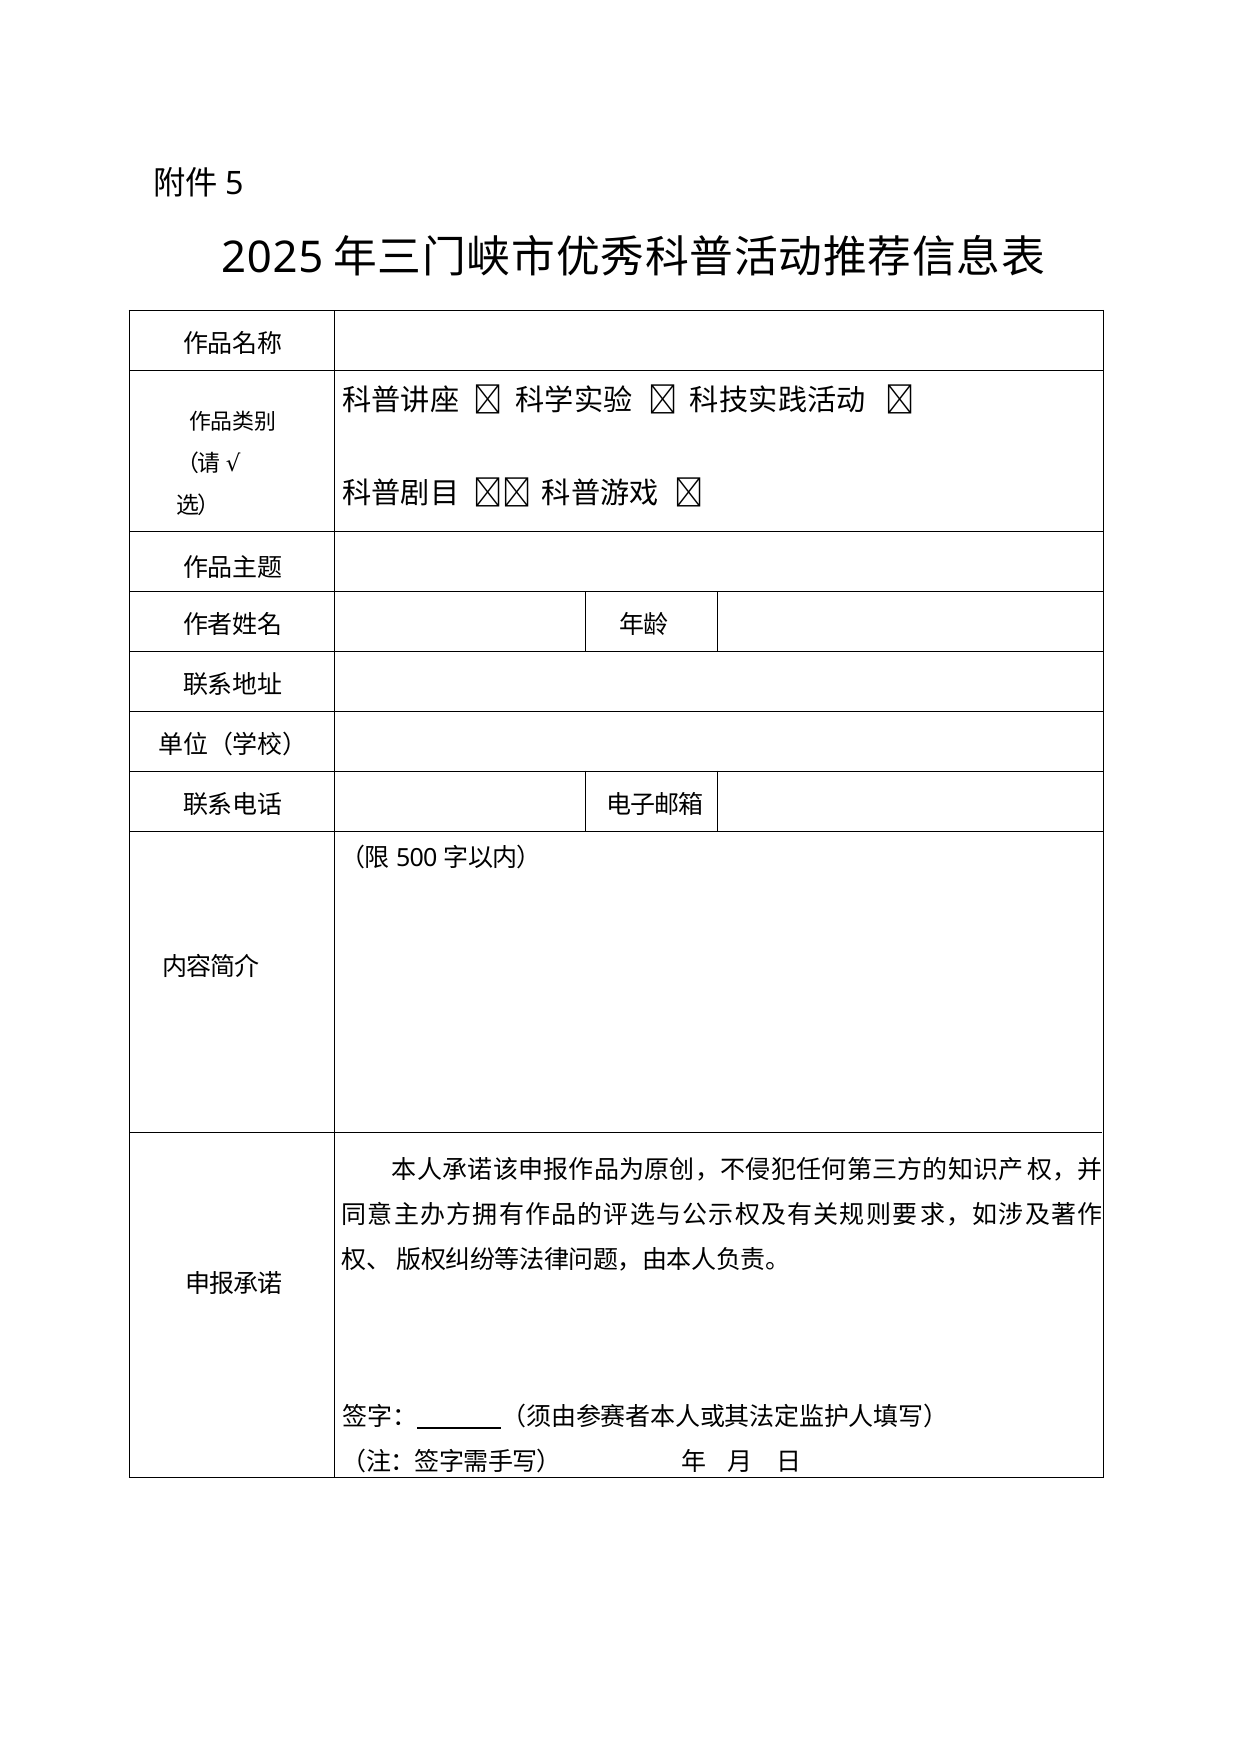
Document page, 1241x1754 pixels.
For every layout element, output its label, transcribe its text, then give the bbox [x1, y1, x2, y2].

table_cell 联系电话 [130, 772, 334, 831]
table_cell [335, 712, 1103, 771]
table_cell 本人承诺该申报作品为原创，不侵犯任何第三方的知识产权，并 同意主办方拥有作品的评选与公示权及有关规则要求，如涉及著作权、 版权纠纷等法律问题，由本人负责。 签字： （须由参赛者本人或其法定监护人填写） （注：签字需手写） 年 月 日 [335, 1132, 1103, 1477]
table_cell 内容简介 [130, 832, 334, 1132]
table_cell 作品主题 [130, 532, 334, 591]
table_cell [335, 652, 1103, 711]
table_cell 单位（学校） [130, 712, 334, 771]
table_cell [718, 772, 1103, 831]
table_cell 作者姓名 [130, 592, 334, 651]
table_cell 联系地址 [130, 652, 334, 711]
table_cell [335, 772, 585, 831]
table_cell 年龄 [586, 592, 717, 651]
table_cell 作品类别 （请 √选） [130, 371, 334, 531]
table_cell 科普讲座  科学实验  科技实践活动  科普剧目  科普游戏  [335, 371, 1103, 531]
table_header 作品名称 [130, 311, 334, 370]
text 附件 5 [153, 159, 1094, 204]
text 2025年三门峡市优秀科普活动推荐信息表 [221, 234, 1094, 279]
table_cell 申报承诺 [130, 1133, 334, 1477]
table_cell [718, 592, 1103, 651]
table_header [335, 311, 1103, 370]
table_cell [335, 592, 585, 651]
table_cell [335, 532, 1103, 591]
table_cell （限 500 字以内） [335, 832, 1103, 1132]
table_cell 电子邮箱 [586, 772, 717, 831]
